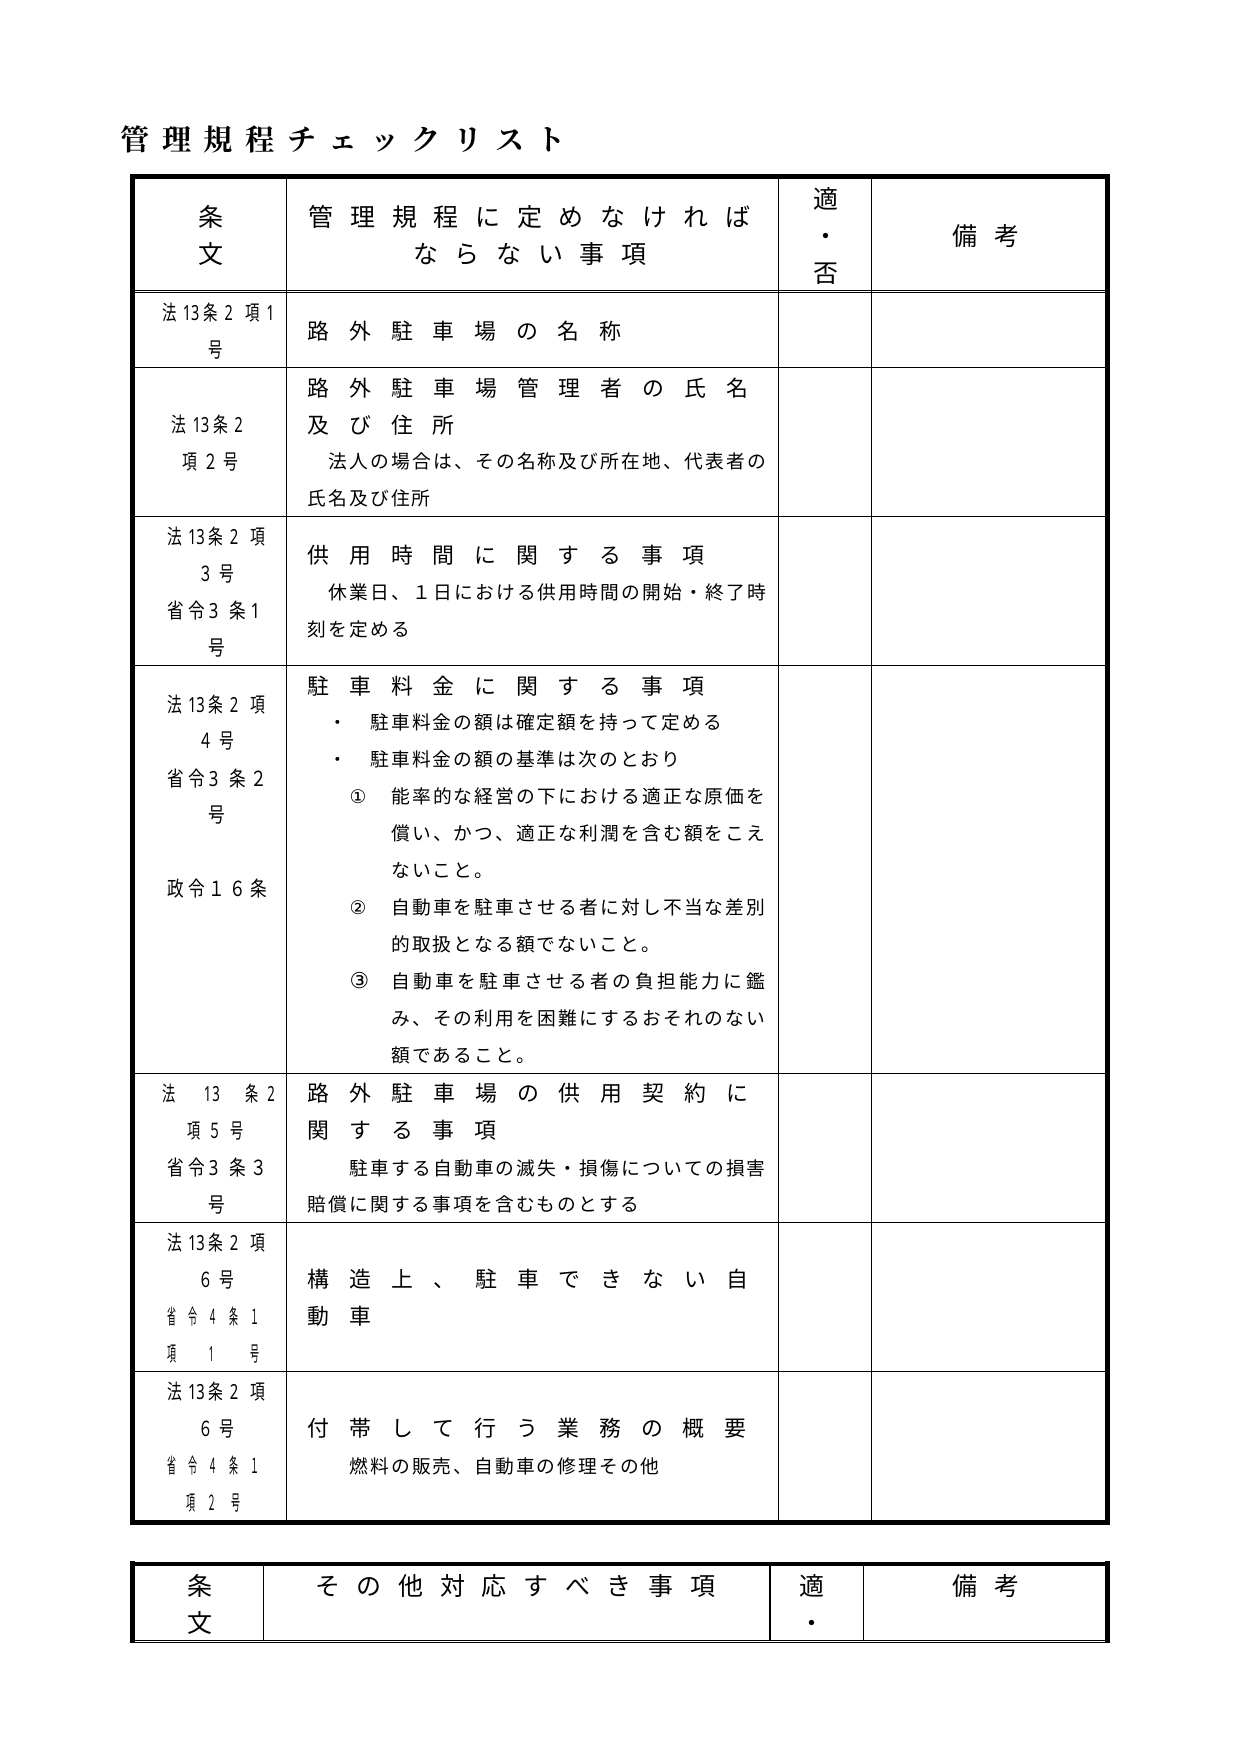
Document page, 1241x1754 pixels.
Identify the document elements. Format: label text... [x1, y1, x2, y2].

table_cell [779, 368, 871, 516]
table_header 適・否 [771, 1566, 863, 1640]
table_cell [779, 1372, 871, 1520]
table_cell 構造上、駐車できない自動車 [287, 1223, 778, 1371]
table_header 条 文 [135, 179, 286, 290]
table_cell [872, 1372, 1105, 1520]
table_cell [779, 517, 871, 665]
table_cell 法13条2項４号 省令3条２号 政令１６条 [135, 666, 286, 1073]
table_cell 法13条2項６号 省令４条１項２号 [135, 1372, 286, 1520]
table_cell 法13条2項５号 省令3条３号 [135, 1074, 286, 1222]
table_cell [872, 293, 1105, 367]
table_cell 法13条2項２号 [135, 368, 286, 516]
table_cell [872, 517, 1105, 665]
table_cell 路外駐車場の名称 [287, 293, 778, 367]
table_cell 法13条2項３号 省令3条1号 [135, 517, 286, 665]
table_header 適・否 [779, 179, 871, 290]
table_header 管理規程に定めなければならない事項 [287, 179, 778, 290]
table_cell [872, 1074, 1105, 1222]
table_cell [872, 368, 1105, 516]
table_cell 路外駐車場管理者の氏名及び住所 法人の場合は、その名称及び所在地、代表者の氏名及び住所 [287, 368, 778, 516]
table_cell 付帯して行う業務の概要 燃料の販売、自動車の修理その他 [287, 1372, 778, 1520]
table_cell 法13条2項６号 省令４条１項1号 [135, 1223, 286, 1371]
table_header その他対応すべき事項 [264, 1566, 769, 1640]
table_cell 駐車料金に関する事項 駐車料金の額は確定額を持って定める 駐車料金の額の基準は次のとおり 能率的な経営の下における適正な原価を償い、かつ、適正な利潤を含む額をこえないこと。 自動車を駐車させる者に対し不当な差別的取扱となる額でないこと。 自動車を駐車させる者の負担能力に鑑み、その利用を困難にするおそれのない額であること。 [287, 666, 778, 1073]
table_cell [779, 1074, 871, 1222]
table_cell [779, 1223, 871, 1371]
text 管理規程チェックリスト [120, 100, 1120, 174]
table_cell [779, 293, 871, 367]
table_cell [779, 666, 871, 1073]
table_cell [872, 1223, 1105, 1371]
table_header 備考 [864, 1566, 1105, 1640]
table_header 条 文 [135, 1566, 263, 1640]
table_cell [872, 666, 1105, 1073]
table_cell 供用時間に関する事項 休業日、１日における供用時間の開始・終了時刻を定める [287, 517, 778, 665]
table_cell 路外駐車場の供用契約に関する事項 駐車する自動車の滅失・損傷についての損害賠償に関する事項を含むものとする [287, 1074, 778, 1222]
table_header 備考 [872, 179, 1105, 290]
table_cell 法13条2項1号 [135, 293, 286, 367]
